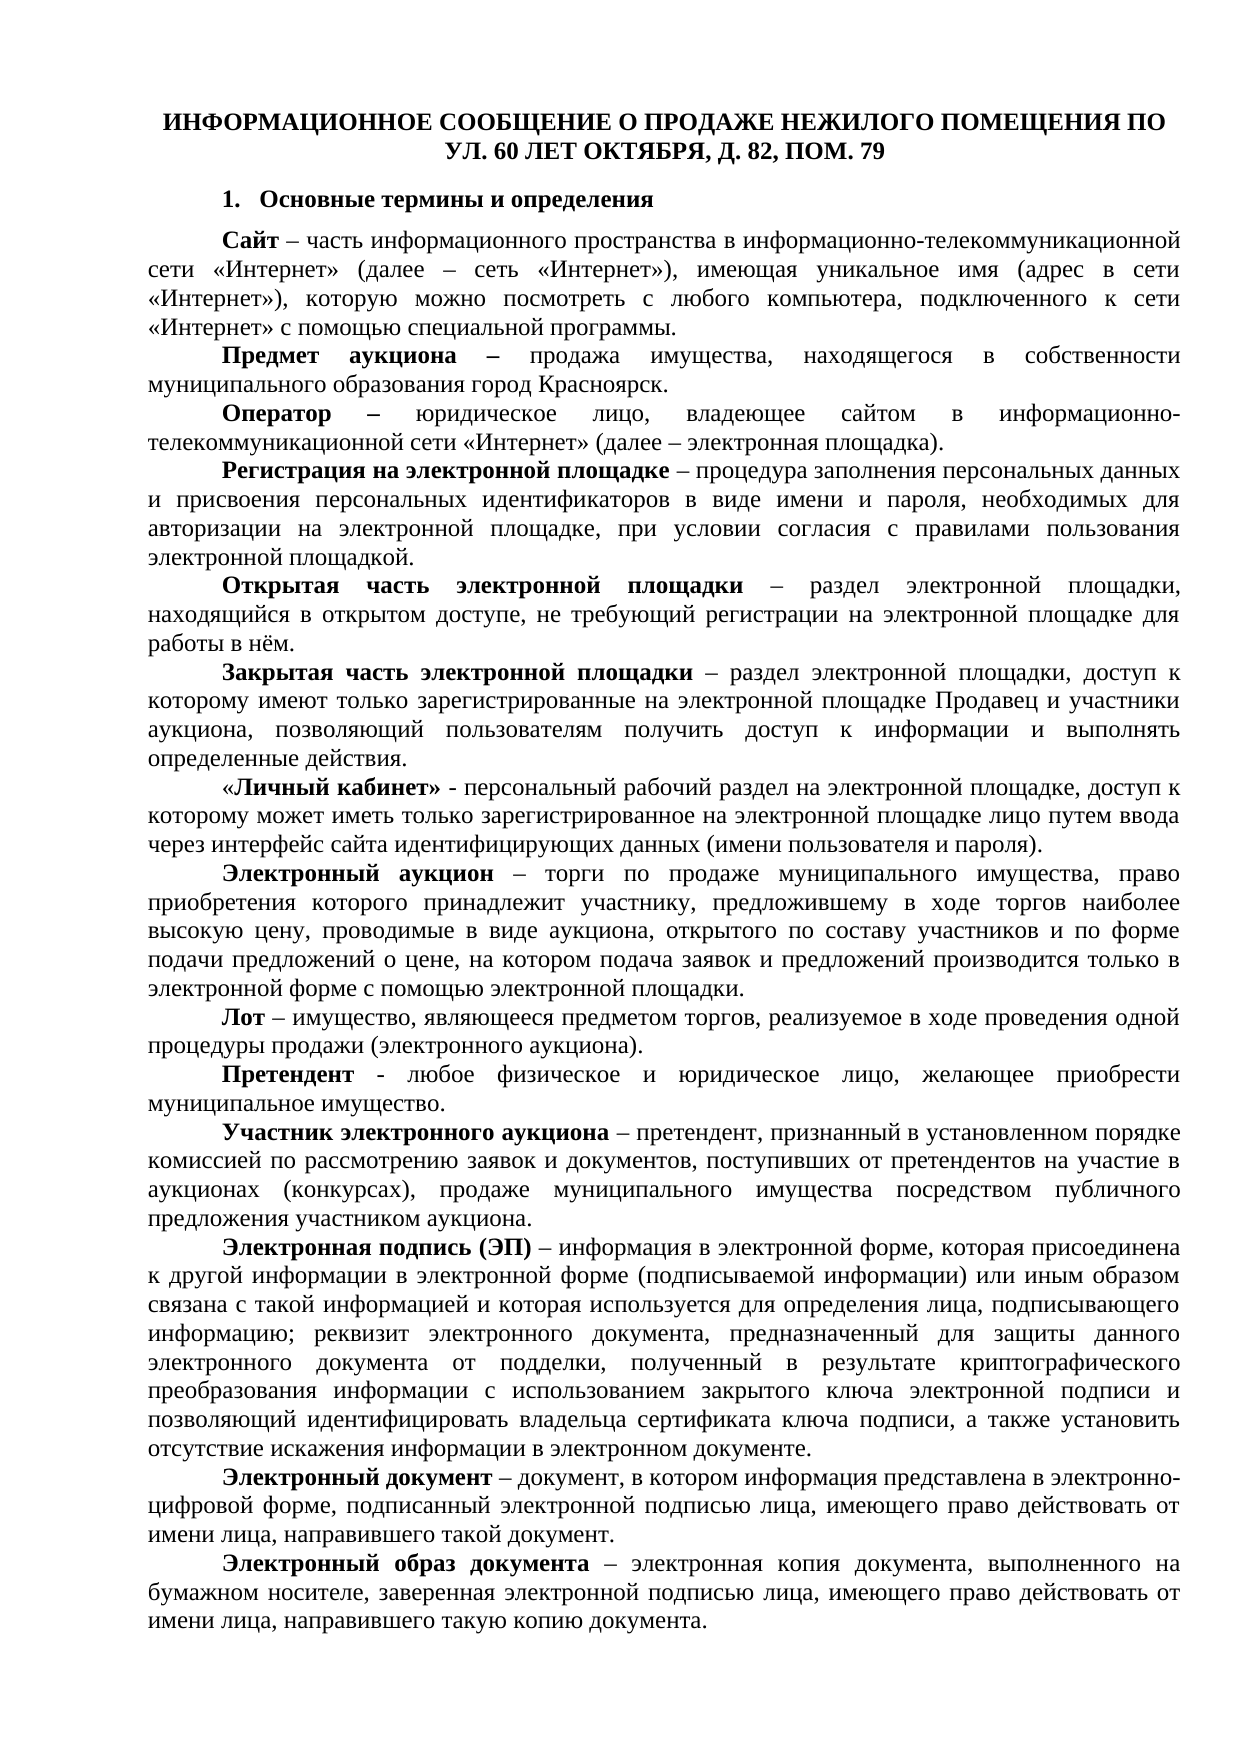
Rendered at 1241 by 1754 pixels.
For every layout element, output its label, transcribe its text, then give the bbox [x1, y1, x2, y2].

text Оператор – юридическое лицо, владеющее сайтом в информационно-телекоммуникационной сети «Интернет» (далее – электронная площадка). [148, 398, 1181, 455]
text Участник электронного аукциона – претендент, признанный в установленном порядке комиссией по рассмотрению заявок и документов, поступивших от претендентов на участие в аукционах (конкурсах), продаже муниципального имущества посредством публичного предложения участником аукциона. [148, 1117, 1181, 1232]
text Предмет аукциона – продажа имущества, находящегося в собственности муниципального образования город Красноярск. [148, 340, 1181, 398]
text Электронная подпись (ЭП) – информация в электронной форме, которая присоединена к другой информации в электронной форме (подписываемой информации) или иным образом связана с такой информацией и которая используется для определения лица, подписывающего информацию; реквизит электронного документа, предназначенный для защиты данного электронного документа от подделки, полученный в результате криптографического преобразования информации с использованием закрытого ключа электронной подписи и позволяющий идентифицировать владельца сертификата ключа подписи, а также установить отсутствие искажения информации в электронном документе. [148, 1232, 1181, 1462]
text Регистрация на электронной площадке – процедура заполнения персональных данных и присвоения персональных идентификаторов в виде имени и пароля, необходимых для авторизации на электронной площадке, при условии согласия с правилами пользования электронной площадкой. [148, 455, 1181, 570]
text Лот – имущество, являющееся предметом торгов, реализуемое в ходе проведения одной процедуры продажи (электронного аукциона). [148, 1002, 1181, 1059]
text Открытая часть электронной площадки – раздел электронной площадки, находящийся в открытом доступе, не требующий регистрации на электронной площадке для работы в нём. [148, 570, 1181, 657]
text ИНФОРМАЦИОННОЕ СООБЩЕНИЕ О ПРОДАЖЕ НЕЖИЛОГО ПОМЕЩЕНИЯ ПО УЛ. 60 ЛЕТ ОКТЯБРЯ, Д. 82, ПОМ. 79 [148, 107, 1181, 165]
text Электронный образ документа – электронная копия документа, выполненного на бумажном носителе, заверенная электронной подписью лица, имеющего право действовать от имени лица, направившего такую копию документа. [148, 1548, 1181, 1634]
text Претендент - любое физическое и юридическое лицо, желающее приобрести муниципальное имущество. [148, 1059, 1181, 1117]
list Основные термины и определения [222, 184, 1181, 213]
text Электронный аукцион – торги по продаже муниципального имущества, право приобретения которого принадлежит участнику, предложившему в ходе торгов наиболее высокую цену, проводимые в виде аукциона, открытого по составу участников и по форме подачи предложений о цене, на котором подача заявок и предложений производится только в электронной форме с помощью электронной площадки. [148, 858, 1181, 1002]
text Электронный документ – документ, в котором информация представлена в электронно-цифровой форме, подписанный электронной подписью лица, имеющего право действовать от имени лица, направившего такой документ. [148, 1462, 1181, 1548]
text Закрытая часть электронной площадки – раздел электронной площадки, доступ к которому имеют только зарегистрированные на электронной площадке Продавец и участники аукциона, позволяющий пользователям получить доступ к информации и выполнять определенные действия. [148, 657, 1181, 772]
text «Личный кабинет» - персональный рабочий раздел на электронной площадке, доступ к которому может иметь только зарегистрированное на электронной площадке лицо путем ввода через интерфейс сайта идентифицирующих данных (имени пользователя и пароля). [148, 772, 1181, 858]
text Сайт – часть информационного пространства в информационно-телекоммуникационной сети «Интернет» (далее – сеть «Интернет»), имеющая уникальное имя (адрес в сети «Интернет»), которую можно посмотреть с любого компьютера, подключенного к сети «Интернет» с помощью специальной программы. [148, 225, 1181, 340]
